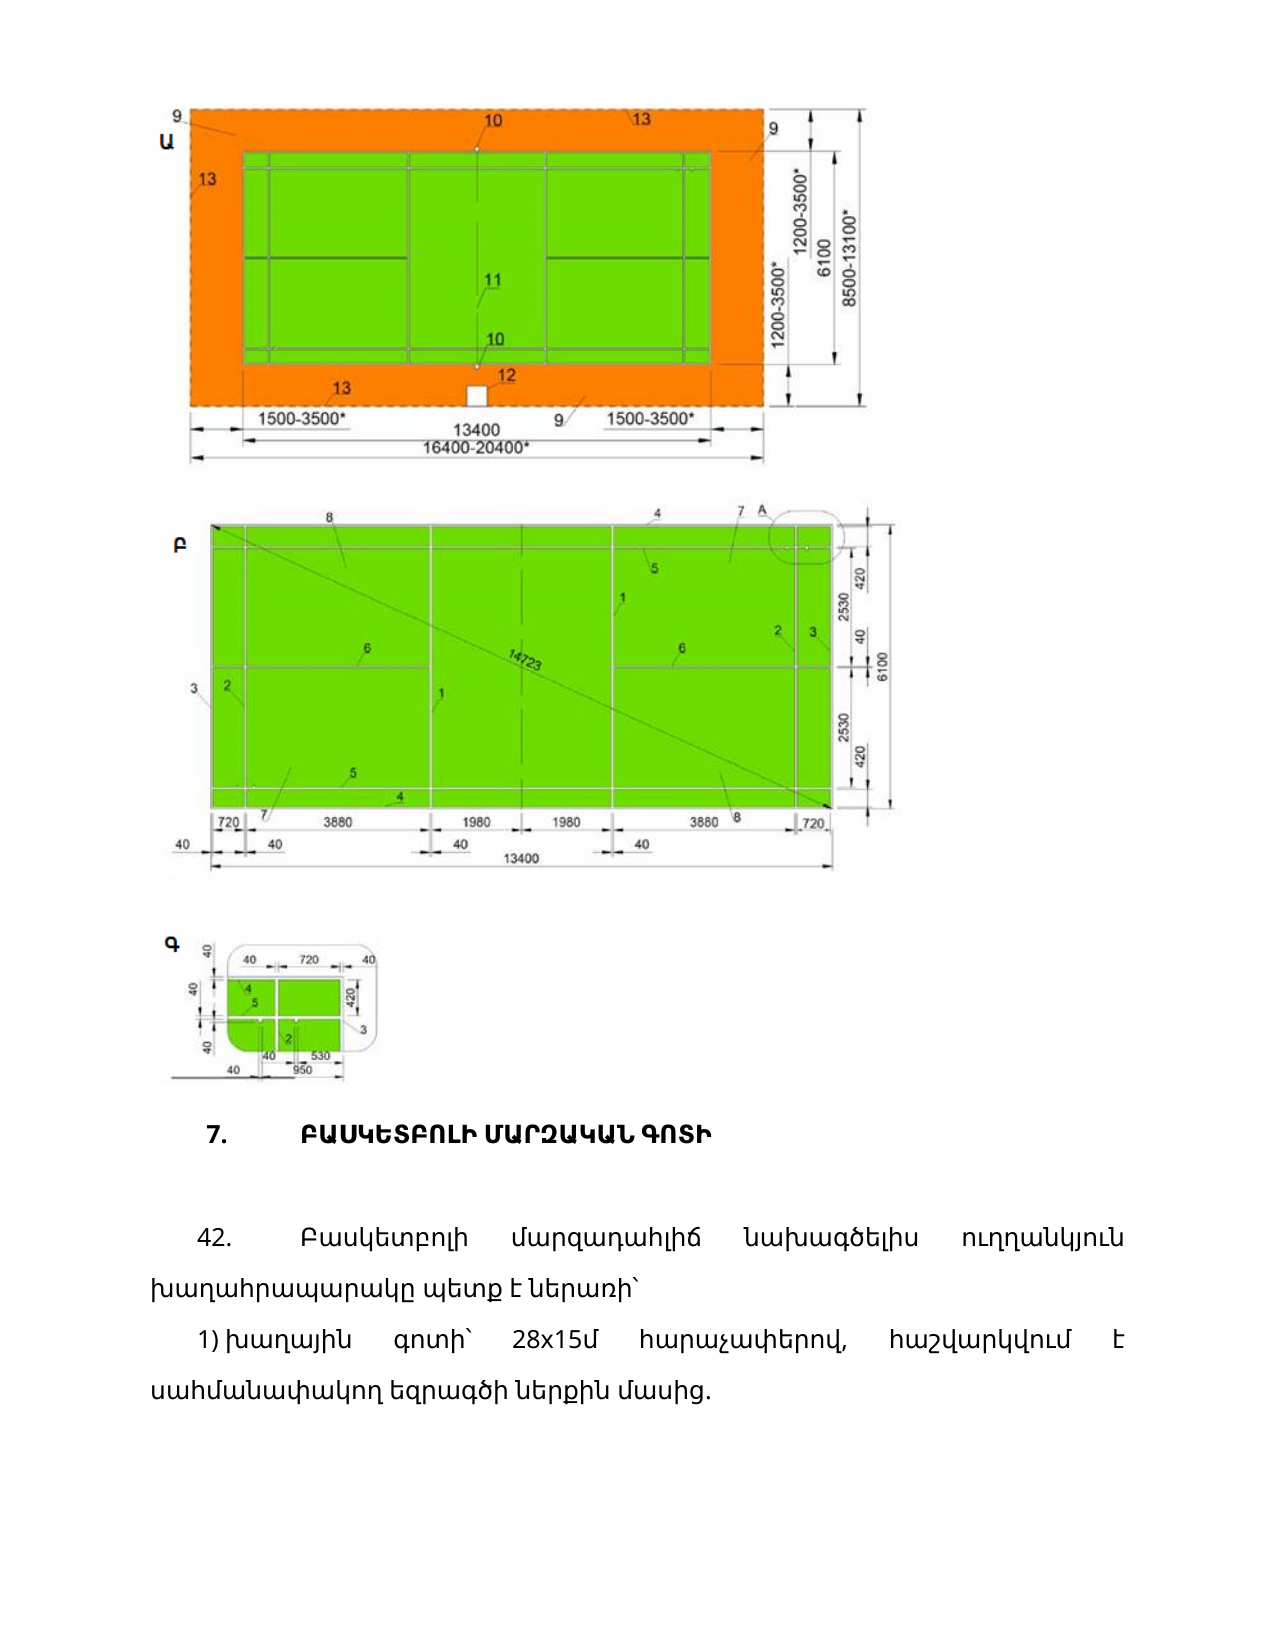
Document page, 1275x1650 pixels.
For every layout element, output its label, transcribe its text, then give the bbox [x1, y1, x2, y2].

list Բասկետբոլի մարզադահլիճ նախագծելիս ուղղանկյուն խաղահրապարակը պետք է ներառի՝ [150, 1219, 1125, 1304]
list խաղային գոտի՝ 28x15մ հարաչափերով, հաշվարկվում է սահմանափակող եզրագծի ներքին մասից. [150, 1321, 1125, 1406]
picture [150, 103, 903, 1087]
list ԲԱՍԿԵՏԲՈԼԻ ՄԱՐԶԱԿԱՆ ԳՈՏԻ [150, 1117, 1125, 1151]
